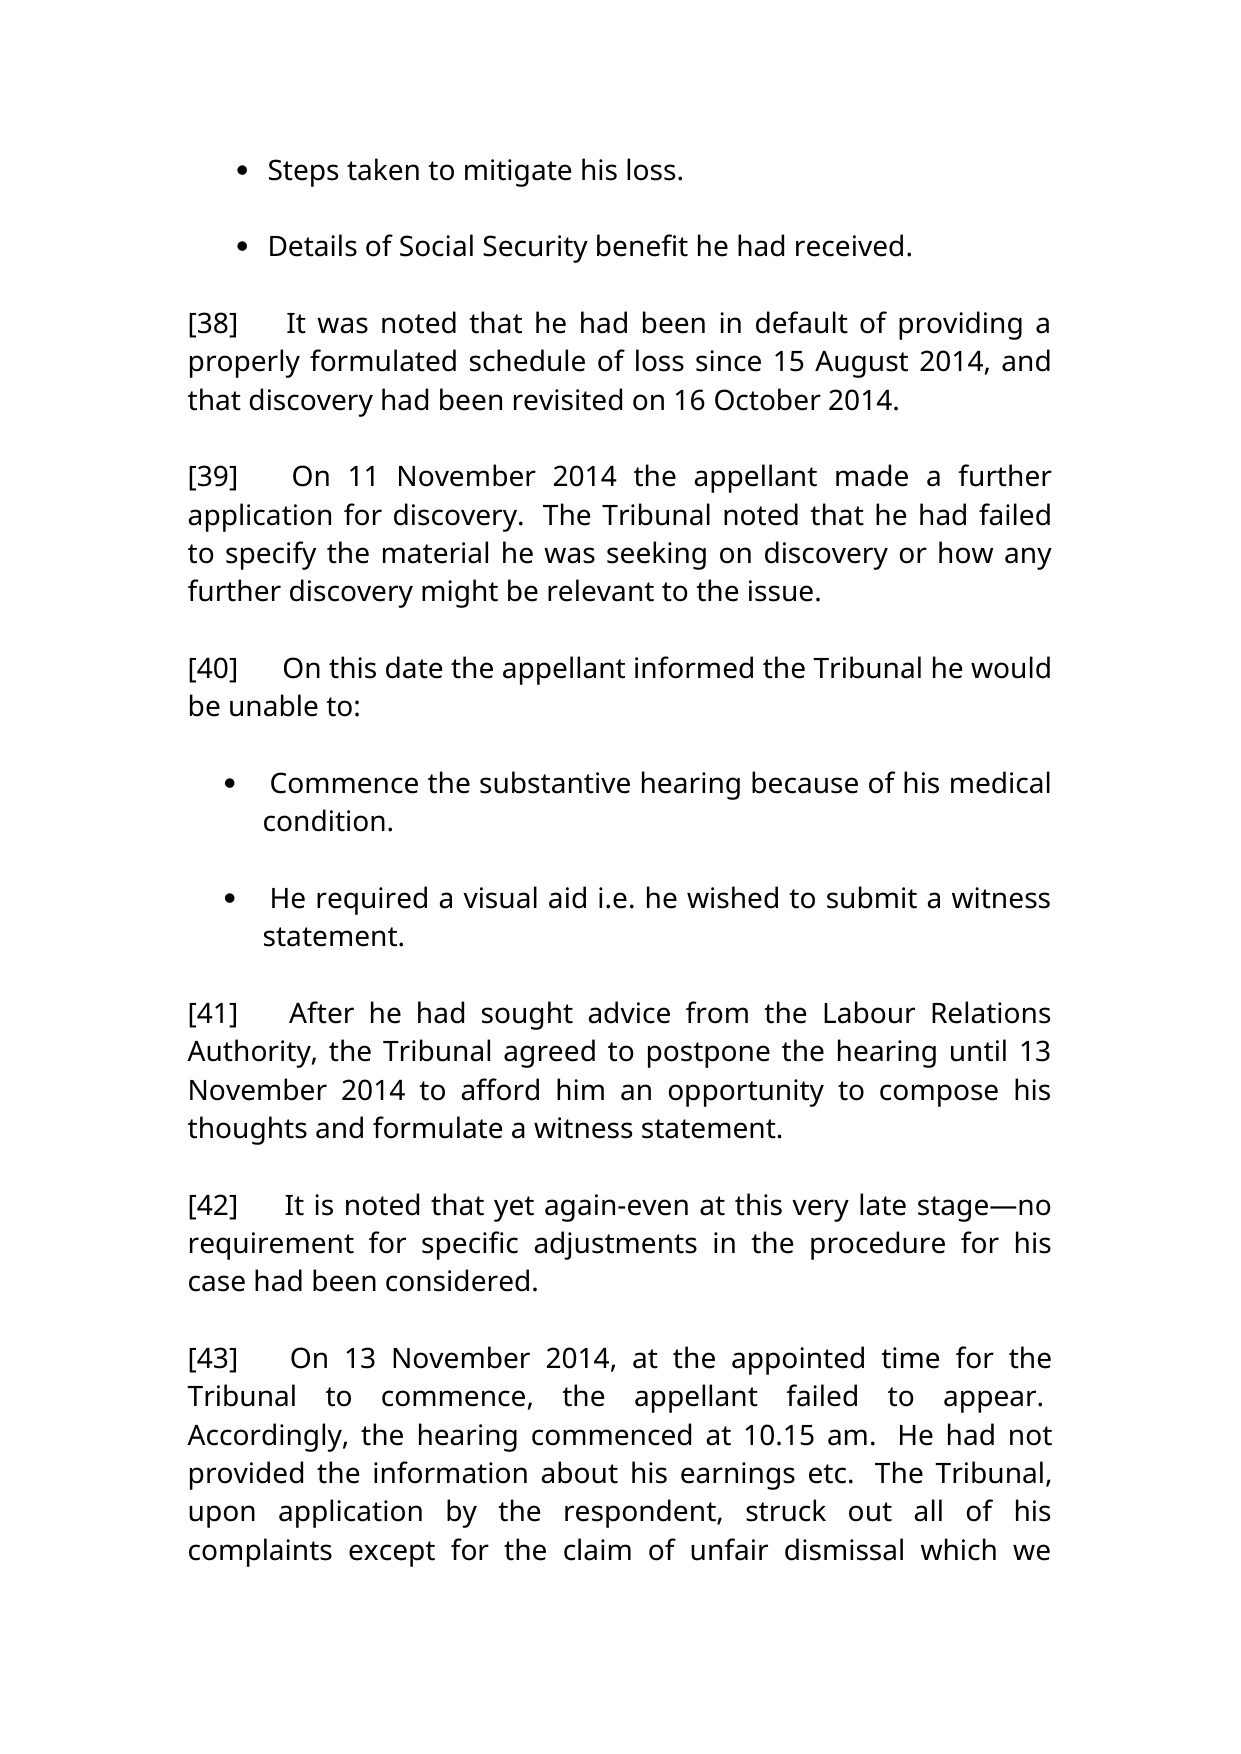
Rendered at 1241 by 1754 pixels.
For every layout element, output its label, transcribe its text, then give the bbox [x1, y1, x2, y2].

text [38] It was noted that he had been in default of providing a properly formulated schedule of loss since 15 August 2014, and that discovery had been revisited on 16 October 2014. [187, 303, 1053, 418]
text [42] It is noted that yet again-even at this very late stage—no requirement for specific adjustments in the procedure for his case had been considered. [187, 1185, 1053, 1300]
text  He required a visual aid i.e. he wished to submit a witness statement. [225, 878, 1053, 955]
text [39] On 11 November 2014 the appellant made a further application for discovery. The Tribunal noted that he had failed to specify the material he was seeking on discovery or how any further discovery might be relevant to the issue. [187, 457, 1053, 610]
text  Steps taken to mitigate his loss. [237, 150, 1053, 188]
text  Details of Social Security benefit he had received. [237, 227, 1053, 265]
text  Commence the substantive hearing because of his medical condition. [225, 763, 1053, 840]
text [41] After he had sought advice from the Labour Relations Authority, the Tribunal agreed to postpone the hearing until 13 November 2014 to afford him an opportunity to compose his thoughts and formulate a witness statement. [187, 993, 1053, 1147]
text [187, 1338, 1053, 1568]
text [40] On this date the appellant informed the Tribunal he would be unable to: [187, 648, 1053, 725]
